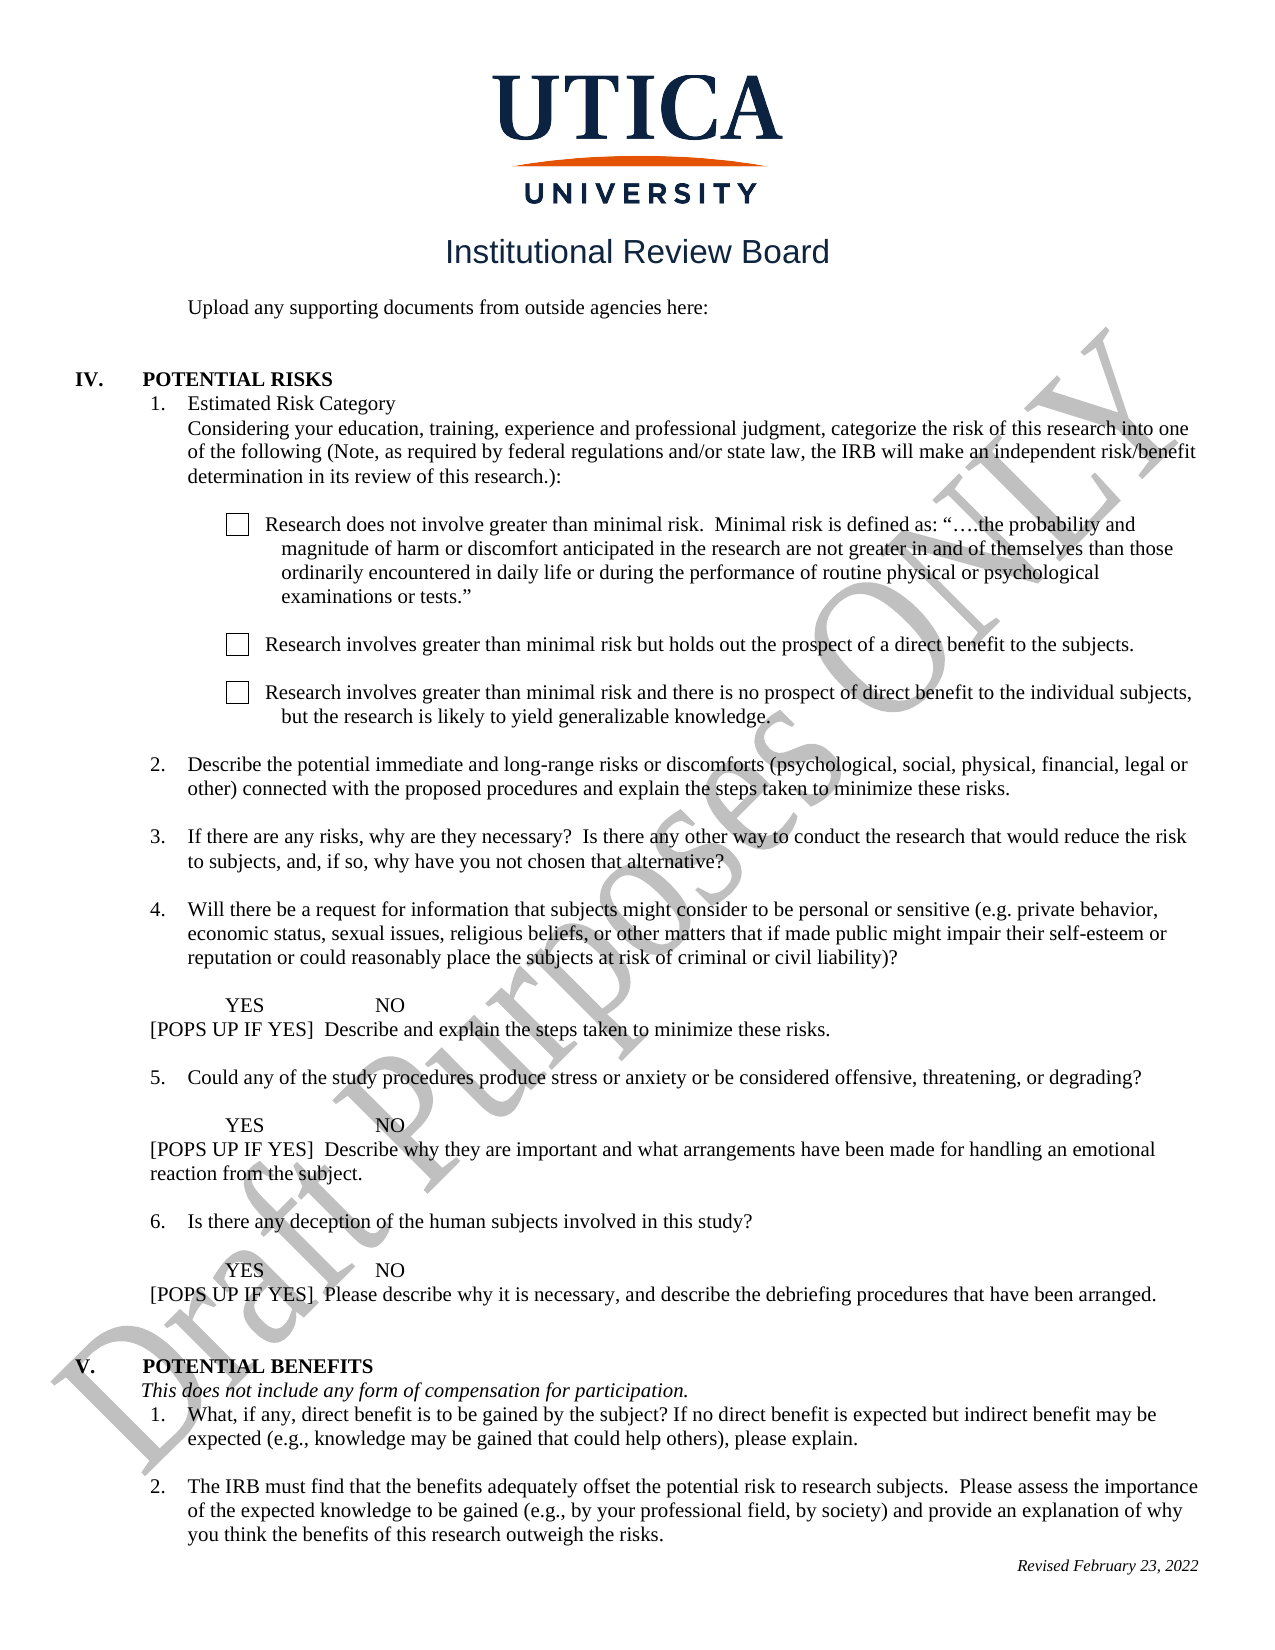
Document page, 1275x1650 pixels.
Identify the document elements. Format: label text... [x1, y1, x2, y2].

list Is there any deception of the human subjects involved in this study? [150, 1209, 1200, 1233]
text [POPS UP IF YES] Describe and explain the steps taken to minimize these risks. [75, 1017, 1200, 1041]
list The IRB must find that the benefits adequately offset the potential risk to research subjects. Please assess the importance of the expected knowledge to be gained (e.g., by your professional field, by society) and provide an explanation of why you think the benefits of this research outweigh the risks. [150, 1474, 1200, 1546]
list If there are any risks, why are they necessary? Is there any other way to conduct the research that would reduce the risk to subjects, and, if so, why have you not chosen that alternative? [150, 824, 1200, 873]
list Could any of the study procedures produce stress or anxiety or be considered offensive, threatening, or degrading? [150, 1065, 1200, 1089]
text YES NO [75, 1258, 1200, 1282]
list Describe the potential immediate and long-range risks or discomforts (psychological, social, physical, financial, legal or other) connected with the proposed procedures and explain the steps taken to minimize these risks. [150, 752, 1200, 800]
text Research involves greater than minimal risk and there is no prospect of direct benefit to the individual subjects, but the research is likely to yield generalizable knowledge. [225, 680, 1200, 728]
list What, if any, direct benefit is to be gained by the subject? If no direct benefit is expected but indirect benefit may be expected (e.g., knowledge may be gained that could help others), please explain. [150, 1402, 1200, 1450]
text [POPS UP IF YES] Please describe why it is necessary, and describe the debriefing procedures that have been arranged. [150, 1282, 1200, 1306]
text Considering your education, training, experience and professional judgment, categorize the risk of this research into one of the following (Note, as required by federal regulations and/or state law, the IRB will make an independent risk/benefit determination in its review of this research.): [187, 415, 1200, 488]
subtitle V. POTENTIAL BENEFITS [75, 1354, 1200, 1378]
text Upload any supporting documents from outside agencies here: [150, 295, 1200, 319]
list Will there be a request for information that subjects might consider to be personal or sensitive (e.g. private behavior, economic status, sexual issues, religious beliefs, or other matters that if made public might impair their self-esteem or reputation or could reasonably place the subjects at risk of criminal or civil liability)? [150, 897, 1200, 969]
text YES NO [75, 1113, 1200, 1137]
text YES NO [75, 993, 1200, 1017]
text [POPS UP IF YES] Describe why they are important and what arrangements have been made for handling an emotional reaction from the subject. [150, 1137, 1200, 1185]
text IV. POTENTIAL RISKS [75, 367, 1200, 391]
picture [492, 75, 783, 204]
text This does not include any form of compensation for participation. [141, 1378, 1200, 1402]
text Research involves greater than minimal risk but holds out the prospect of a direct benefit to the subjects. [225, 632, 1200, 656]
text Research does not involve greater than minimal risk. Minimal risk is defined as: “….the probability and magnitude of harm or discomfort anticipated in the research are not greater in and of themselves than those ordinarily encountered in daily life or during the performance of routine physical or psychological examinations or tests.” [225, 512, 1200, 608]
list Estimated Risk Category [150, 391, 1200, 415]
